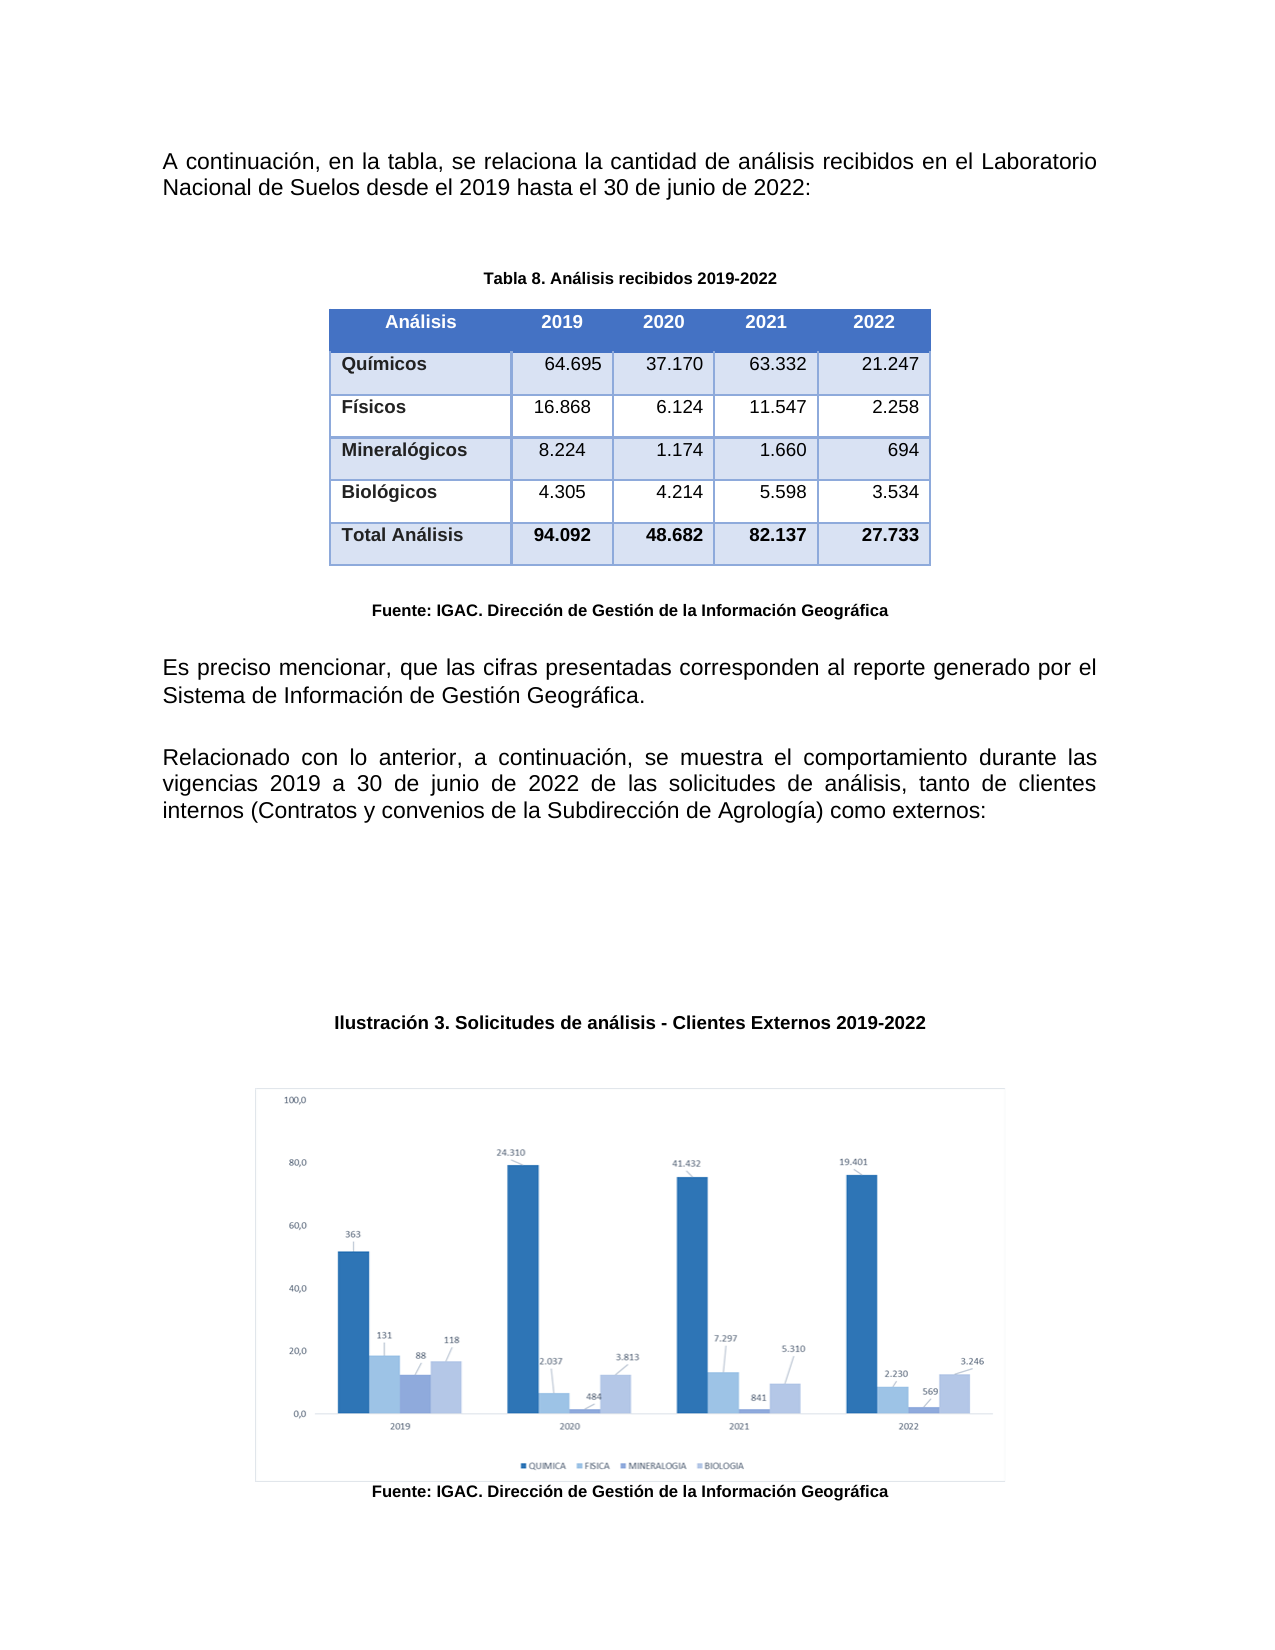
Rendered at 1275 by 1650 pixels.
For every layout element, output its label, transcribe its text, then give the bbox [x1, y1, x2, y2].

table_header 2020 [613, 311, 714, 351]
table_cell 694 [819, 439, 929, 479]
table_cell 11.547 [715, 396, 817, 436]
table_cell 27.733 [819, 524, 929, 564]
table_cell 48.682 [614, 524, 713, 564]
table_cell 6.124 [614, 396, 713, 436]
table_header 2022 [818, 311, 929, 351]
table_cell Físicos [331, 396, 510, 436]
table_cell 82.137 [715, 524, 817, 564]
table_cell 37.170 [614, 353, 713, 394]
table_header Análisis [331, 311, 511, 351]
text Ilustración 3. Solicitudes de análisis - Clientes Externos 2019-2022 [162, 1012, 1098, 1033]
table_cell 3.534 [819, 481, 929, 522]
table_cell 1.660 [715, 439, 817, 479]
table_cell 8.224 [513, 439, 612, 479]
table_cell Total Análisis [331, 524, 510, 564]
table_cell 2.258 [819, 396, 929, 436]
text Es preciso mencionar, que las cifras presentadas corresponden al reporte generado por el Sistema de Información de Gestión Geográfica. [162, 653, 1098, 708]
text A continuación, en la tabla, se relaciona la cantidad de análisis recibidos en el Laboratorio Nacional de Suelos desde el 2019 hasta el 30 de junio de 2022: [162, 148, 1098, 200]
table_cell Químicos [331, 353, 510, 394]
table_cell 4.305 [513, 481, 612, 522]
picture [255, 1088, 1005, 1482]
table_cell 5.598 [715, 481, 817, 522]
table_cell 16.868 [513, 396, 612, 436]
text Fuente: IGAC. Dirección de Gestión de la Información Geográfica [162, 600, 1098, 619]
table_cell 4.214 [614, 481, 713, 522]
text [162, 1482, 1098, 1501]
table_cell 21.247 [819, 353, 929, 394]
table_cell 94.092 [513, 524, 612, 564]
text Tabla 8. Análisis recibidos 2019-2022 [162, 268, 1098, 288]
table_cell 63.332 [715, 353, 817, 394]
text Relacionado con lo anterior, a continuación, se muestra el comportamiento durante las vigencias 2019 a 30 de junio de 2022 de las solicitudes de análisis, tanto de clientes internos (Contratos y convenios de la Subdirección de Agrología) como externos: [162, 744, 1098, 823]
table_header 2021 [714, 311, 818, 351]
table_cell Biológicos [331, 481, 510, 522]
table_cell 1.174 [614, 439, 713, 479]
table_cell 64.695 [513, 353, 612, 394]
table_cell Mineralógicos [331, 439, 510, 479]
table_header 2019 [511, 311, 613, 351]
